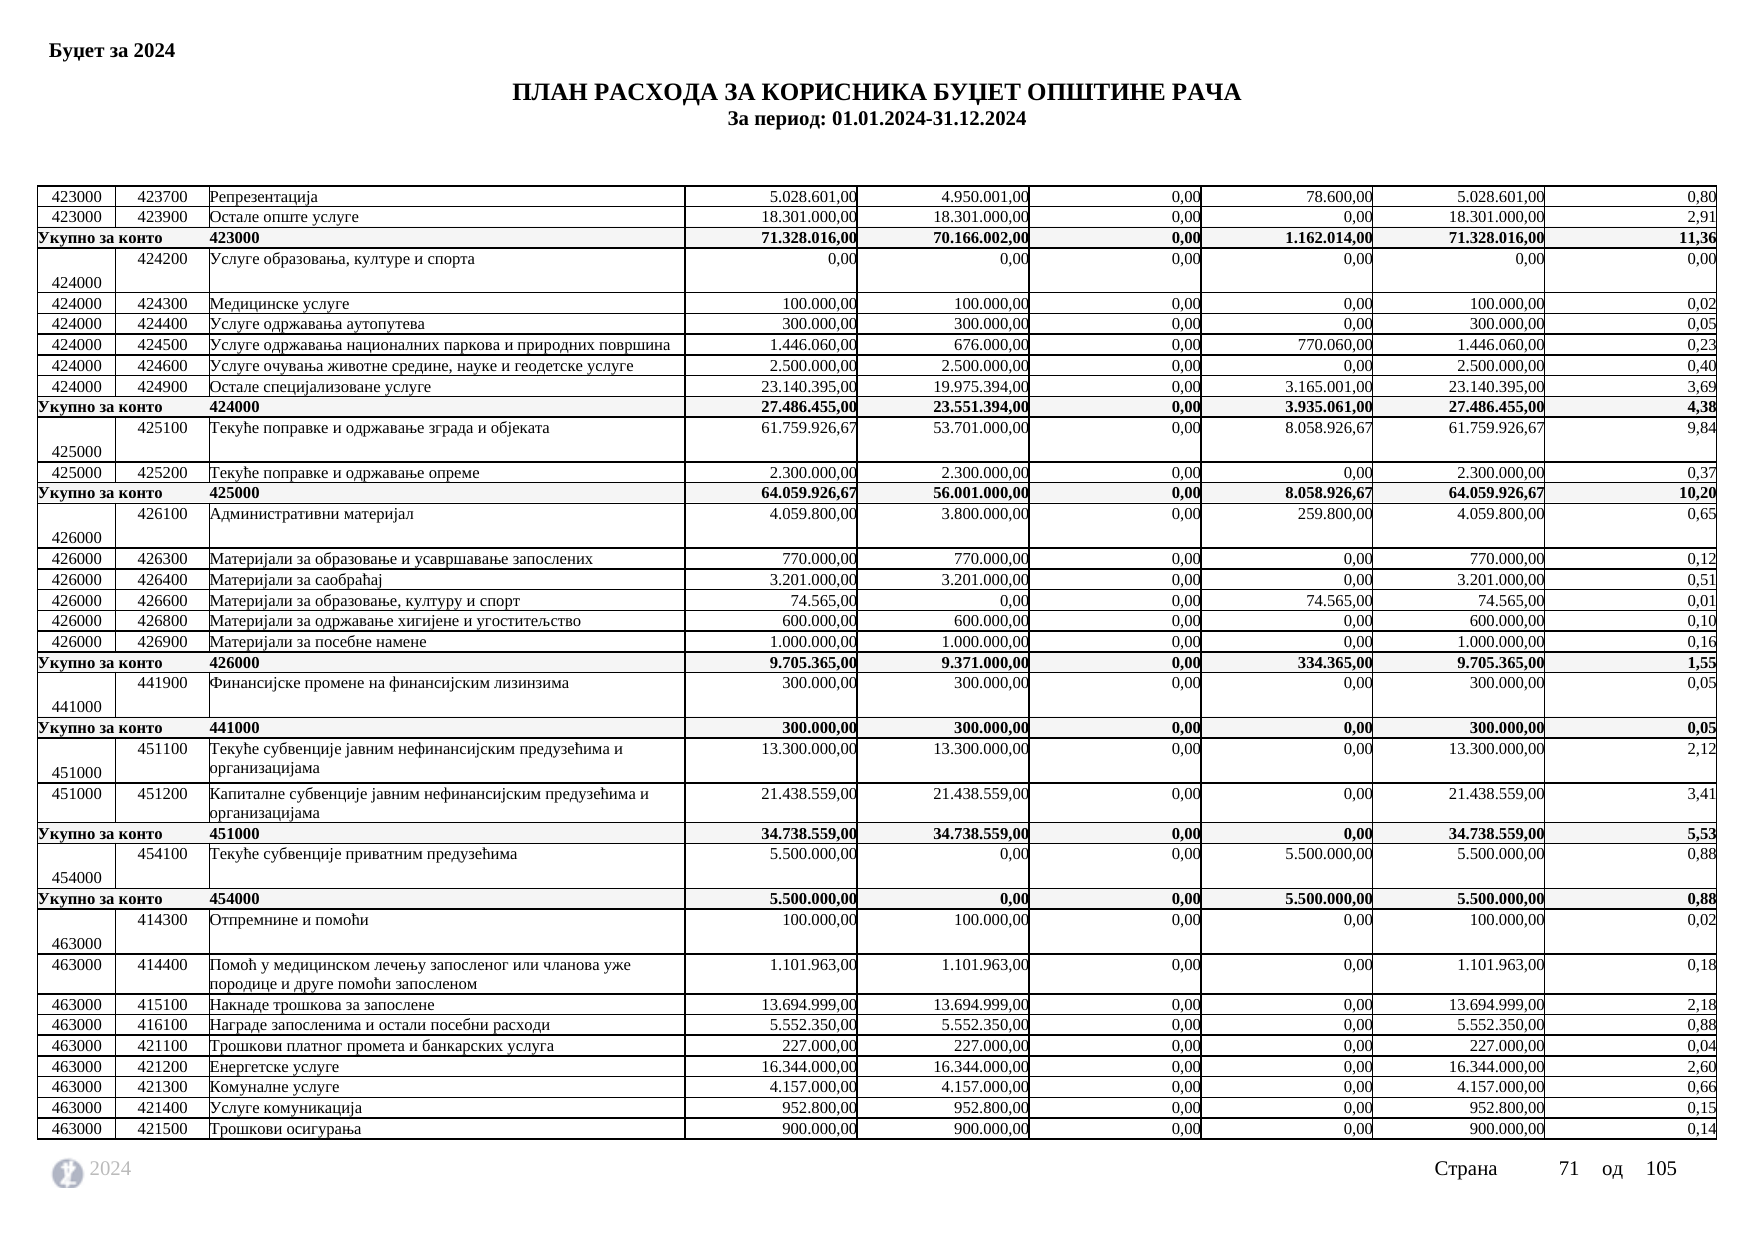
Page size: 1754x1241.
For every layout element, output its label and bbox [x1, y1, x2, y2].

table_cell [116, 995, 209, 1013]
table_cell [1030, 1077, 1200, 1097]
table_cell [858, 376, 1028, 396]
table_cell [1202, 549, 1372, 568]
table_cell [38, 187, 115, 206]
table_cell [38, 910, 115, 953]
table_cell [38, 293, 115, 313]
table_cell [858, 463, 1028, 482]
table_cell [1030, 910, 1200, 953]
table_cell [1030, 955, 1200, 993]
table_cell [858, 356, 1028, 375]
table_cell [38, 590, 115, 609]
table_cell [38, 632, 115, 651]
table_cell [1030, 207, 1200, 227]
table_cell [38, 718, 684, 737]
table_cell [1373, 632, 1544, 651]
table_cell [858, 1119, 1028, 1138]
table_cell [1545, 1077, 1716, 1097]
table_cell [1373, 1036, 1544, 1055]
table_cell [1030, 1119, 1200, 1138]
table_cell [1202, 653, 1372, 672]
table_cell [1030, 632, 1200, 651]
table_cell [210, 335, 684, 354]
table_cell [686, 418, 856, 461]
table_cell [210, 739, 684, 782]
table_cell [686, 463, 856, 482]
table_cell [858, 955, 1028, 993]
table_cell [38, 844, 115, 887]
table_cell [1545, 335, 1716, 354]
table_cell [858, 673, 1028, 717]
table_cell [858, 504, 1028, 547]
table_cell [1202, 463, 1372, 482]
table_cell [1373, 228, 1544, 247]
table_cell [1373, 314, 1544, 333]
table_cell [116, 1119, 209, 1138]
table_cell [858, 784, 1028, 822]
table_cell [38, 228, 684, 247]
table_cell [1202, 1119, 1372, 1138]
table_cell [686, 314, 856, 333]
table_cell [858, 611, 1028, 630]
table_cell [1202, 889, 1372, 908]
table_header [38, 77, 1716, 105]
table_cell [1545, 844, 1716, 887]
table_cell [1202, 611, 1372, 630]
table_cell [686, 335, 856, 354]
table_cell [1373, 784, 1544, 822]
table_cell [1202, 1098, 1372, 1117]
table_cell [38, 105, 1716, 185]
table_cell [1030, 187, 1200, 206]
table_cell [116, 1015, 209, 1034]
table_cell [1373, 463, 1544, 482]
picture [48, 1155, 88, 1188]
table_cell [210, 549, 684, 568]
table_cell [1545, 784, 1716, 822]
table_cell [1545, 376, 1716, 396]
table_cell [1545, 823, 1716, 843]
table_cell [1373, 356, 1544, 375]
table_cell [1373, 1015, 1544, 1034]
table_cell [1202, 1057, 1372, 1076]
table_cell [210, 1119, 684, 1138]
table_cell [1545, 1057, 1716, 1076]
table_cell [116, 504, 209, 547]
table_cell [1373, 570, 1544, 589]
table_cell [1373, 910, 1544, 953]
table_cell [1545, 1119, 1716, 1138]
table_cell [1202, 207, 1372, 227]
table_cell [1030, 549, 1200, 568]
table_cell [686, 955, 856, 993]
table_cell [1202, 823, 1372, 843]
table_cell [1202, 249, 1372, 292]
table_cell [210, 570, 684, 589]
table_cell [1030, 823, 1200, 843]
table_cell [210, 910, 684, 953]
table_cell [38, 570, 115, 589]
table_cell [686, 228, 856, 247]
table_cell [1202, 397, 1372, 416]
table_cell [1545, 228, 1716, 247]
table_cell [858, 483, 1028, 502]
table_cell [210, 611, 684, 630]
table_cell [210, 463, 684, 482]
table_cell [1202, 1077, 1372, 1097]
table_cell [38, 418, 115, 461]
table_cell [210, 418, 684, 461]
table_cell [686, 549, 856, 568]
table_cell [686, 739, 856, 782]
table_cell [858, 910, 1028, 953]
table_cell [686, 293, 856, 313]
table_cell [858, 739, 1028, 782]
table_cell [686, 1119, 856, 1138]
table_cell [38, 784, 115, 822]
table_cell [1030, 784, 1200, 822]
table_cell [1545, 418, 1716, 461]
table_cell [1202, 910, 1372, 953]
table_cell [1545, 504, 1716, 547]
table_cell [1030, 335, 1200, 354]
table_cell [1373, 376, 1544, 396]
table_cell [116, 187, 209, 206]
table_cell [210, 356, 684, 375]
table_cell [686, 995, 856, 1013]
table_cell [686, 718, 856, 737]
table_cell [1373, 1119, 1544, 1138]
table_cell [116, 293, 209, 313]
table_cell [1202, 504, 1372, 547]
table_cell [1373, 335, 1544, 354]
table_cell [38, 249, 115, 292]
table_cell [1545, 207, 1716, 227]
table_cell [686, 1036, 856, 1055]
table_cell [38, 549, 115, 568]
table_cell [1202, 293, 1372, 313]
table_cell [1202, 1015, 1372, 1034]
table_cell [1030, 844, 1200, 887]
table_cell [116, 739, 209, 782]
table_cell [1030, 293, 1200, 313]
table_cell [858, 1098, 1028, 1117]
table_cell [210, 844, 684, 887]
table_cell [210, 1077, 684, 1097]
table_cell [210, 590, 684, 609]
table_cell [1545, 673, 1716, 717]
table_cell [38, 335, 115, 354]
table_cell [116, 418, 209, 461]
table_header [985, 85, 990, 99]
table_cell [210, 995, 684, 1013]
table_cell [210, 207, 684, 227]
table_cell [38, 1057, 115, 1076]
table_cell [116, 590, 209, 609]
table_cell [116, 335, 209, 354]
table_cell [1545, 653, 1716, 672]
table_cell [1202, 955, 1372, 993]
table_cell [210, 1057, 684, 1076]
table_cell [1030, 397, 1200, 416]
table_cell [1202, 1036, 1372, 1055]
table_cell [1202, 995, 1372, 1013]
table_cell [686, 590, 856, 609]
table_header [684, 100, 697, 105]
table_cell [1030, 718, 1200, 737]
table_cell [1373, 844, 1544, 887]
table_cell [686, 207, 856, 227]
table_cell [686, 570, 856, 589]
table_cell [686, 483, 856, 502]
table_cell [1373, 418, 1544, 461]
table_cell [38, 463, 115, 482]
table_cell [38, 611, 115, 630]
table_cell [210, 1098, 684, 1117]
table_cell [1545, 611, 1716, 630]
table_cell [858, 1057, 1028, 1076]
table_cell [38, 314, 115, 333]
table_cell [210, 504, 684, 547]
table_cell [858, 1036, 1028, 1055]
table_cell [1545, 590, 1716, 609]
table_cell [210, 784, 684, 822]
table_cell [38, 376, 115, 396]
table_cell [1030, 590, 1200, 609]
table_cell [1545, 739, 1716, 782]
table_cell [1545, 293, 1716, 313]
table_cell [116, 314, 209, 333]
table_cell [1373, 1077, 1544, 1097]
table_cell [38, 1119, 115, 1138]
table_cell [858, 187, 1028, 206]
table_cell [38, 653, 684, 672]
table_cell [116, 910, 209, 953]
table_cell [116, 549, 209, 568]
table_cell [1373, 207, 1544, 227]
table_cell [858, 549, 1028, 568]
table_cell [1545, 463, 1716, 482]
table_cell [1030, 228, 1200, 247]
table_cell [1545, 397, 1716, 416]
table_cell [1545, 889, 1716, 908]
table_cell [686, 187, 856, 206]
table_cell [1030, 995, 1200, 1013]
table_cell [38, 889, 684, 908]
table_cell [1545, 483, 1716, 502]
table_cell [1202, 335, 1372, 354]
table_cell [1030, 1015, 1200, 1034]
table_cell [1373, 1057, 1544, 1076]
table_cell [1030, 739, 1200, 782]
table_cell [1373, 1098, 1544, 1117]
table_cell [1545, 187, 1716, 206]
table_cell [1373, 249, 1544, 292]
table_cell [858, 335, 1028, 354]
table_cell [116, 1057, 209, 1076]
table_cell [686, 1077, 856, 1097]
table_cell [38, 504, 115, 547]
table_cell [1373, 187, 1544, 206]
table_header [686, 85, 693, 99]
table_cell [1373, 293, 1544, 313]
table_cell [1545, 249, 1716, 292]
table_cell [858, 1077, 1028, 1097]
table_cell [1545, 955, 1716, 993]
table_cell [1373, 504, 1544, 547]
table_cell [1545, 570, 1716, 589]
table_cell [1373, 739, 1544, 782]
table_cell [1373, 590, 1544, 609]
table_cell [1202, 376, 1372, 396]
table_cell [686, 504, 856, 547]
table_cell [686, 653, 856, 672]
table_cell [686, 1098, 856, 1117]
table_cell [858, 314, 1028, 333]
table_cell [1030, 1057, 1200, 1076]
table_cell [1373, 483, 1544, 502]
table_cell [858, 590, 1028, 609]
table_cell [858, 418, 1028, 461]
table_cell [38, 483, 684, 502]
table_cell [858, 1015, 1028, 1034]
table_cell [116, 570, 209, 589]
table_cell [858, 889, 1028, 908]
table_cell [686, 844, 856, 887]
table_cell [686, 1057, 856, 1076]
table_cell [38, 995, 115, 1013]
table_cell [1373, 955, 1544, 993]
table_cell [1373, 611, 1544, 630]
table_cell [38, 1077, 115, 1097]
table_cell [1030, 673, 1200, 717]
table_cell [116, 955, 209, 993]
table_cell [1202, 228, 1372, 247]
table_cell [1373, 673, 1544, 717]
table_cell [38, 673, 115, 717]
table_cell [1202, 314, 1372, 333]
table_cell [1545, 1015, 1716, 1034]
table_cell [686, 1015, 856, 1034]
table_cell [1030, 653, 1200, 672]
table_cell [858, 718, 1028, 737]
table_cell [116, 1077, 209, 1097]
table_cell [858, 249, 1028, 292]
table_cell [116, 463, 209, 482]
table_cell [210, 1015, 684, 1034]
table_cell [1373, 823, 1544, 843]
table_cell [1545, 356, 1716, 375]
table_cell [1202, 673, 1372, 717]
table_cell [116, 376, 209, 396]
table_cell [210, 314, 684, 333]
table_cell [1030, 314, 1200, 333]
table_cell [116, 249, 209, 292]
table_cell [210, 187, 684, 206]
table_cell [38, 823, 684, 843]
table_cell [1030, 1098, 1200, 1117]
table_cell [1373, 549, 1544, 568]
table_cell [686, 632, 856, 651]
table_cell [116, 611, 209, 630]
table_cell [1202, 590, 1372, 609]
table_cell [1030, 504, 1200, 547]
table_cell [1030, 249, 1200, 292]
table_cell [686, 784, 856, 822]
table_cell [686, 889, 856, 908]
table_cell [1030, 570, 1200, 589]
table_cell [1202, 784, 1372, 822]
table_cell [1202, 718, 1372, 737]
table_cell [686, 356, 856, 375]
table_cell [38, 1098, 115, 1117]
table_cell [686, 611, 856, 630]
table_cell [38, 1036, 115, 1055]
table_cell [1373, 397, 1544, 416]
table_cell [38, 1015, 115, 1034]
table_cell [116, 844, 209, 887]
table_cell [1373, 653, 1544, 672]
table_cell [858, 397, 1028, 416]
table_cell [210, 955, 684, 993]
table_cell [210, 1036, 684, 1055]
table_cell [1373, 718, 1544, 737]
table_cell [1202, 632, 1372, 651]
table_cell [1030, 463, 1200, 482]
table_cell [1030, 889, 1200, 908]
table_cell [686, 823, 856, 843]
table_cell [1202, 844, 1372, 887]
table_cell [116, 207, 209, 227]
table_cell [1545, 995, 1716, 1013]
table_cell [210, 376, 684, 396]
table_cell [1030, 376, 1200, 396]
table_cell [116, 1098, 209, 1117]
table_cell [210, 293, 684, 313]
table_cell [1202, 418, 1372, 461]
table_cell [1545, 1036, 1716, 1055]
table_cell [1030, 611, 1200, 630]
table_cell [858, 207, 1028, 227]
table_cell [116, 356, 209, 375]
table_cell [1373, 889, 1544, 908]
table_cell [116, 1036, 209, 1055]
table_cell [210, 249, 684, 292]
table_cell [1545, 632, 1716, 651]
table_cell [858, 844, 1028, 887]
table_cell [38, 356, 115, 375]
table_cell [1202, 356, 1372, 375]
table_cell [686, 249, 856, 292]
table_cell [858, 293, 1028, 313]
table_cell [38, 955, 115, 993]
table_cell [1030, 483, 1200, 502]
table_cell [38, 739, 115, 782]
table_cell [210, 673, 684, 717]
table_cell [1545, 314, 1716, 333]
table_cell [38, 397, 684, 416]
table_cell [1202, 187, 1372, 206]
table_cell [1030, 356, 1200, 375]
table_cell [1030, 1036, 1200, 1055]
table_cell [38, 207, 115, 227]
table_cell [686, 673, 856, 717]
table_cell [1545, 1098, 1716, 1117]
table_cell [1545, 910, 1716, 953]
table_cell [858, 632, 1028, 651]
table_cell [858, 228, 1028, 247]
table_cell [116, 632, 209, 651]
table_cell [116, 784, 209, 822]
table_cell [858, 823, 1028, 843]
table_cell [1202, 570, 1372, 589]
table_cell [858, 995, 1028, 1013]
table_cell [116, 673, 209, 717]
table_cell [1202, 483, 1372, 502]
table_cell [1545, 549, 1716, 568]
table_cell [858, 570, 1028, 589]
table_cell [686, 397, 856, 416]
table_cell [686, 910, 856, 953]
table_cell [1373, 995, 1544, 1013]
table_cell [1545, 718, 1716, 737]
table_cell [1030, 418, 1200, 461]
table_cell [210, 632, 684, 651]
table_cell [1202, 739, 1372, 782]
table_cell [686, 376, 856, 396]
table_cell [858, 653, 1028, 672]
